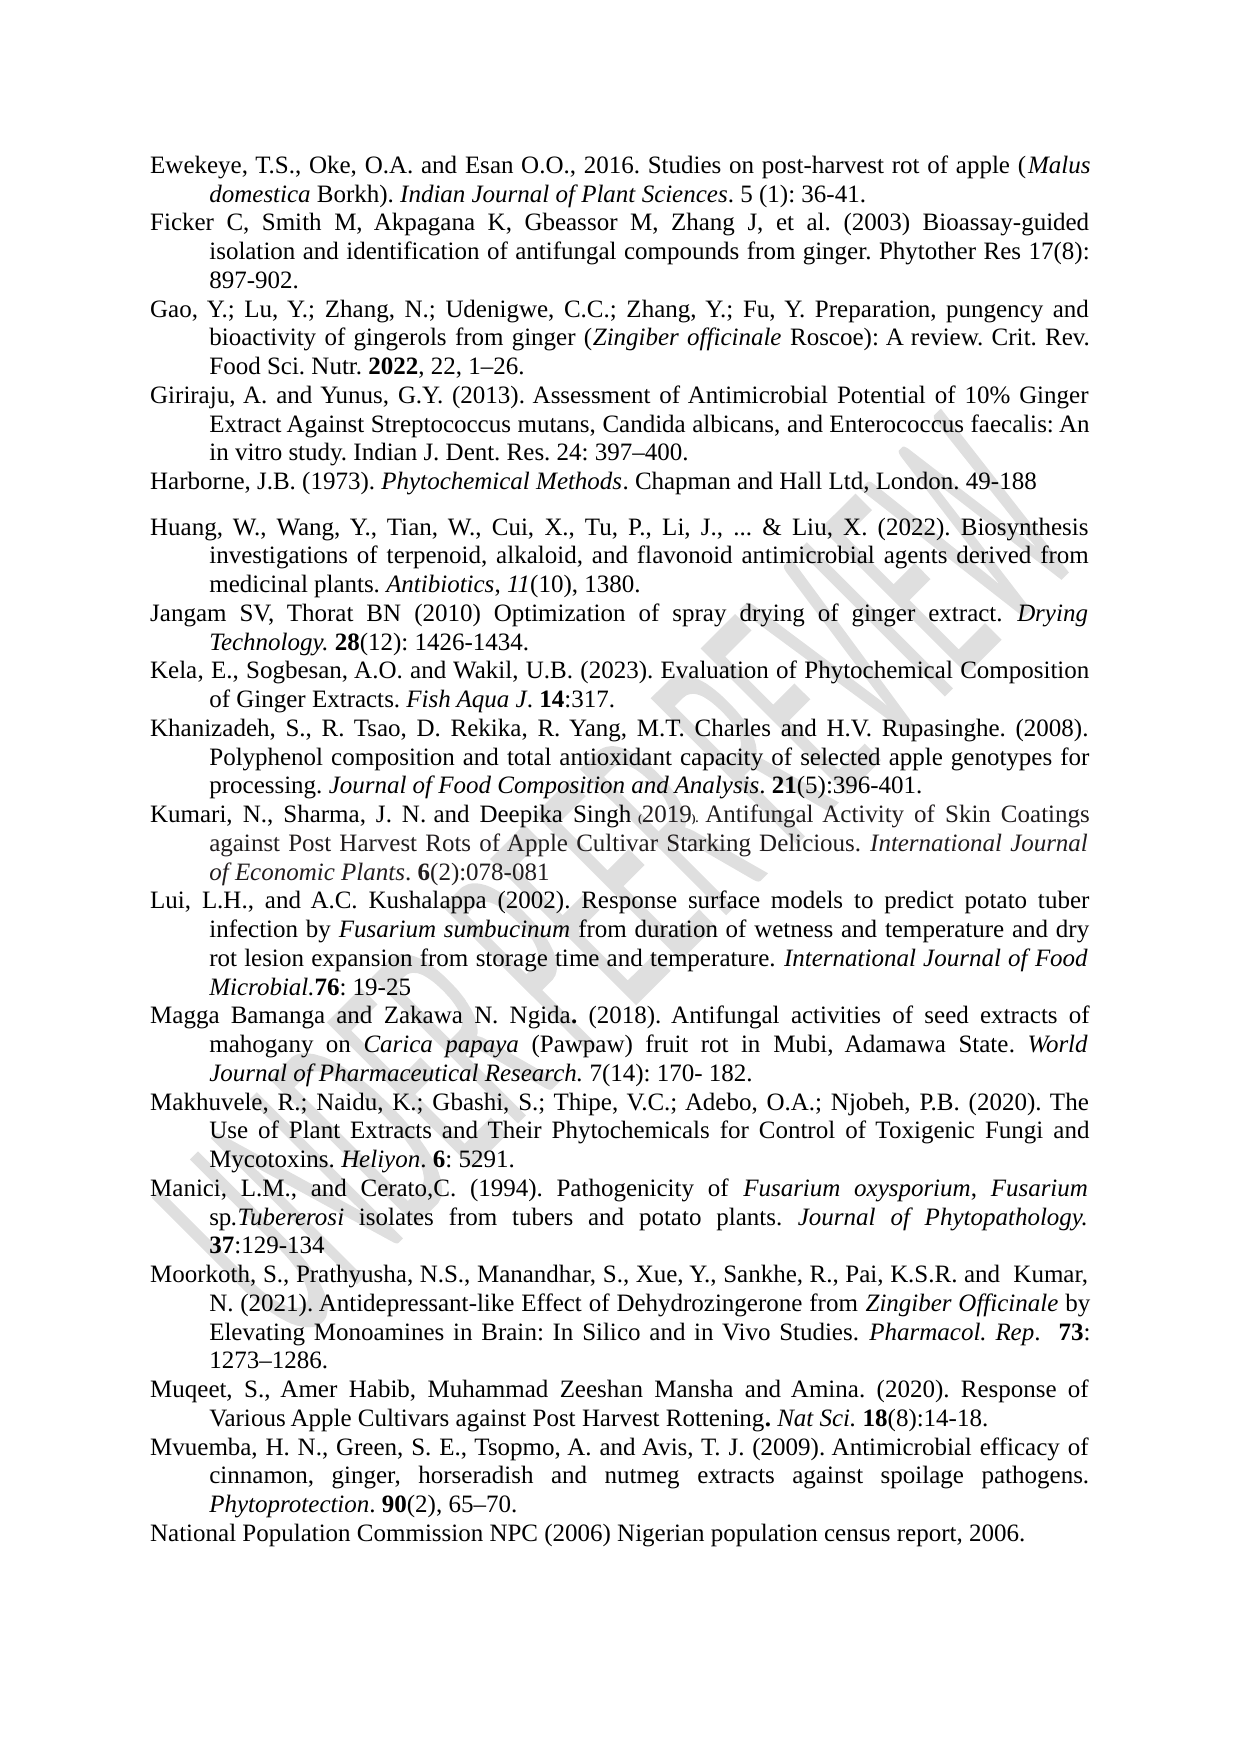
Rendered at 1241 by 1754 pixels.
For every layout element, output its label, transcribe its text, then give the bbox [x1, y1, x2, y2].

text Khanizadeh, S., R. Tsao, D. Rekika, R. Yang, M.T. Charles and H.V. Rupasinghe. (2008). Polyphenol composition and total antioxidant capacity of selected apple genotypes for processing. Journal of Food Composition and Analysis. 21(5):396-401. [150, 713, 1090, 799]
text Makhuvele, R.; Naidu, K.; Gbashi, S.; Thipe, V.C.; Adebo, O.A.; Njobeh, P.B. (2020). The Use of Plant Extracts and Their Phytochemicals for Control of Toxigenic Fungi and Mycotoxins. Heliyon. 6: 5291. [150, 1087, 1090, 1173]
text Jangam SV, Thorat BN (2010) Optimization of spray drying of ginger extract. Drying Technology. 28(12): 1426-1434. [150, 598, 1090, 655]
text Muqeet, S., Amer Habib, Muhammad Zeeshan Mansha and Amina. (2020). Response of Various Apple Cultivars against Post Harvest Rottening. Nat Sci. 18(8):14-18. [150, 1374, 1090, 1432]
text Lui, L.H., and A.C. Kushalappa (2002). Response surface models to predict potato tuber infection by Fusarium sumbucinum from duration of wetness and temperature and dry rot lesion expansion from storage time and temperature. International Journal of Food Microbial.76: 19-25 [150, 885, 1090, 1000]
text Gao, Y.; Lu, Y.; Zhang, N.; Udenigwe, C.C.; Zhang, Y.; Fu, Y. Preparation, pungency and bioactivity of gingerols from ginger (Zingiber officinale Roscoe): A review. Crit. Rev. Food Sci. Nutr. 2022, 22, 1–26. [150, 294, 1090, 380]
text Kela, E., Sogbesan, A.O. and Wakil, U.B. (2023). Evaluation of Phytochemical Composition of Ginger Extracts. Fish Aqua J. 14:317. [150, 655, 1090, 713]
text Moorkoth, S., Prathyusha, N.S., Manandhar, S., Xue, Y., Sankhe, R., Pai, K.S.R. and Kumar, N. (2021). Antidepressant-like Effect of Dehydrozingerone from Zingiber Officinale by Elevating Monoamines in Brain: In Silico and in Vivo Studies. Pharmacol. Rep. 73: 1273–1286. [150, 1259, 1090, 1374]
text Giriraju, A. and Yunus, G.Y. (2013). Assessment of Antimicrobial Potential of 10% Ginger Extract Against Streptococcus mutans, Candida albicans, and Enterococcus faecalis: An in vitro study. Indian J. Dent. Res. 24: 397–400. [150, 380, 1090, 466]
text Magga Bamanga and Zakawa N. Ngida. (2018). Antifungal activities of seed extracts of mahogany on Carica papaya (Pawpaw) fruit rot in Mubi, Adamawa State. World Journal of Pharmaceutical Research. 7(14): 170- 182. [150, 1000, 1090, 1087]
text Huang, W., Wang, Y., Tian, W., Cui, X., Tu, P., Li, J., ... & Liu, X. (2022). Biosynthesis investigations of terpenoid, alkaloid, and flavonoid antimicrobial agents derived from medicinal plants. Antibiotics, 11(10), 1380. [150, 512, 1090, 598]
text Kumari, N., Sharma, J. N. and Deepika Singh (2019). Antifungal Activity of Skin Coatings against Post Harvest Rots of Apple Cultivar Starking Delicious. International Journal of Economic Plants. 6(2):078-081 [150, 799, 1090, 885]
text Ficker C, Smith M, Akpagana K, Gbeassor M, Zhang J, et al. (2003) Bioassay‐guided isolation and identification of antifungal compounds from ginger. Phytother Res 17(8): 897-902. [150, 207, 1090, 294]
text Ewekeye, T.S., Oke, O.A. and Esan O.O., 2016. Studies on post-harvest rot of apple (Malus domestica Borkh). Indian Journal of Plant Sciences. 5 (1): 36-41. [150, 150, 1090, 207]
text Manici, L.M., and Cerato,C. (1994). Pathogenicity of Fusarium oxysporium, Fusarium sp.Tubererosi isolates from tubers and potato plants. Journal of Phytopathology. 37:129-134 [150, 1173, 1090, 1259]
text National Population Commission NPC (2006) Nigerian population census report, 2006. [150, 1518, 1090, 1547]
text Harborne, J.B. (1973). Phytochemical Methods. Chapman and Hall Ltd, London. 49-188 [150, 466, 1090, 495]
text Mvuemba, H. N., Green, S. E., Tsopmo, A. and Avis, T. J. (2009). Antimicrobial efficacy of cinnamon, ginger, horseradish and nutmeg extracts against spoilage pathogens. Phytoprotection. 90(2), 65–70. [150, 1432, 1090, 1518]
